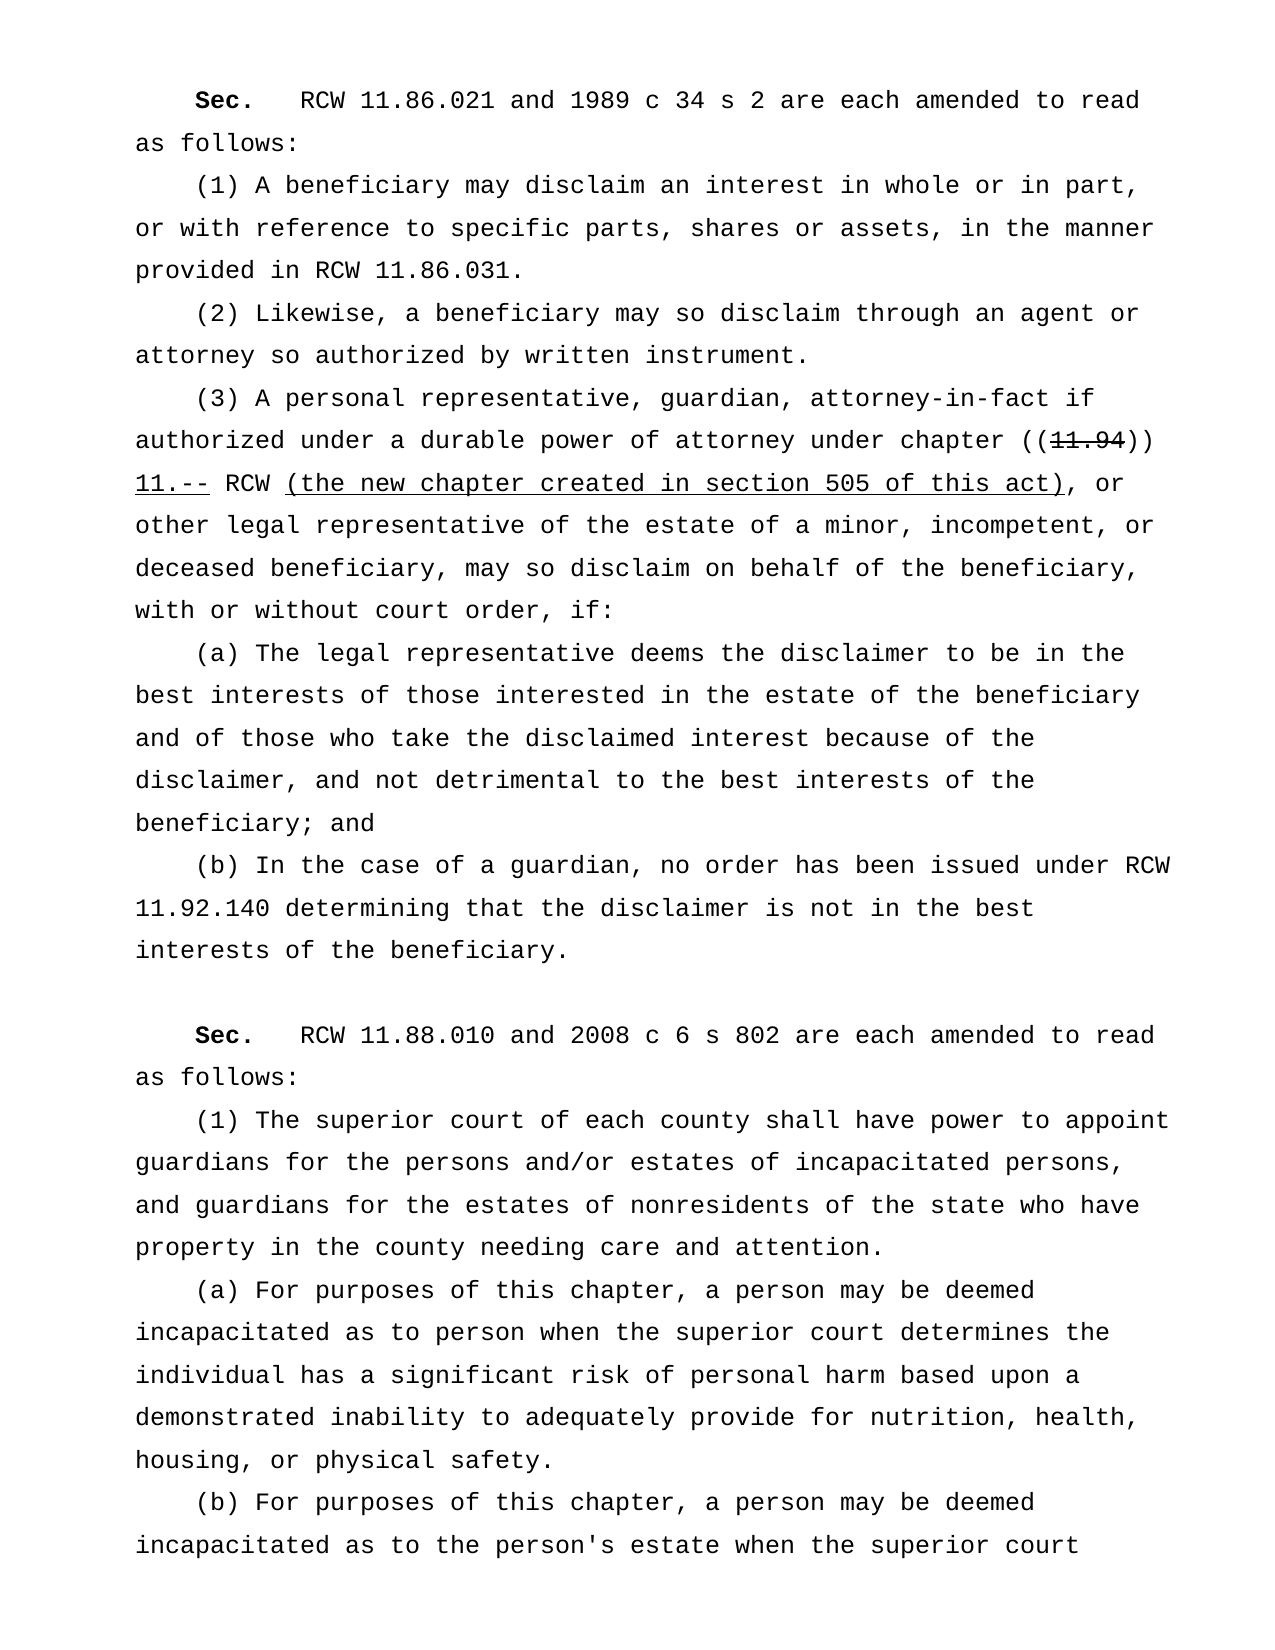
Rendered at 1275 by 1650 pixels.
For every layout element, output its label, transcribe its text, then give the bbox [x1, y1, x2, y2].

text (3) A personal representative, guardian, attorney-in-fact if authorized under a durable power of attorney under chapter ((11.94)) 11.-- RCW (the new chapter created in section 505 of this act), or other legal representative of the estate of a minor, incompetent, or deceased beneficiary, may so disclaim on behalf of the beneficiary, with or without court order, if: [135, 372, 1170, 627]
text (1) A beneficiary may disclaim an interest in whole or in part, or with reference to specific parts, shares or assets, in the manner provided in RCW 11.86.031. [135, 160, 1170, 287]
text (a) The legal representative deems the disclaimer to be in the best interests of those interested in the estate of the beneficiary and of those who take the disclaimed interest because of the disclaimer, and not detrimental to the best interests of the beneficiary; and [135, 627, 1170, 840]
text Sec. RCW 11.86.021 and 1989 c 34 s 2 are each amended to read as follows: [135, 75, 1170, 160]
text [135, 1477, 1170, 1562]
text (a) For purposes of this chapter, a person may be deemed incapacitated as to person when the superior court determines the individual has a significant risk of personal harm based upon a demonstrated inability to adequately provide for nutrition, health, housing, or physical safety. [135, 1264, 1170, 1477]
text (2) Likewise, a beneficiary may so disclaim through an agent or attorney so authorized by written instrument. [135, 287, 1170, 372]
text (1) The superior court of each county shall have power to appoint guardians for the persons and/or estates of incapacitated persons, and guardians for the estates of nonresidents of the state who have property in the county needing care and attention. [135, 1094, 1170, 1264]
text (b) In the case of a guardian, no order has been issued under RCW 11.92.140 determining that the disclaimer is not in the best interests of the beneficiary. [135, 840, 1170, 967]
text Sec. RCW 11.88.010 and 2008 c 6 s 802 are each amended to read as follows: [135, 1009, 1170, 1094]
